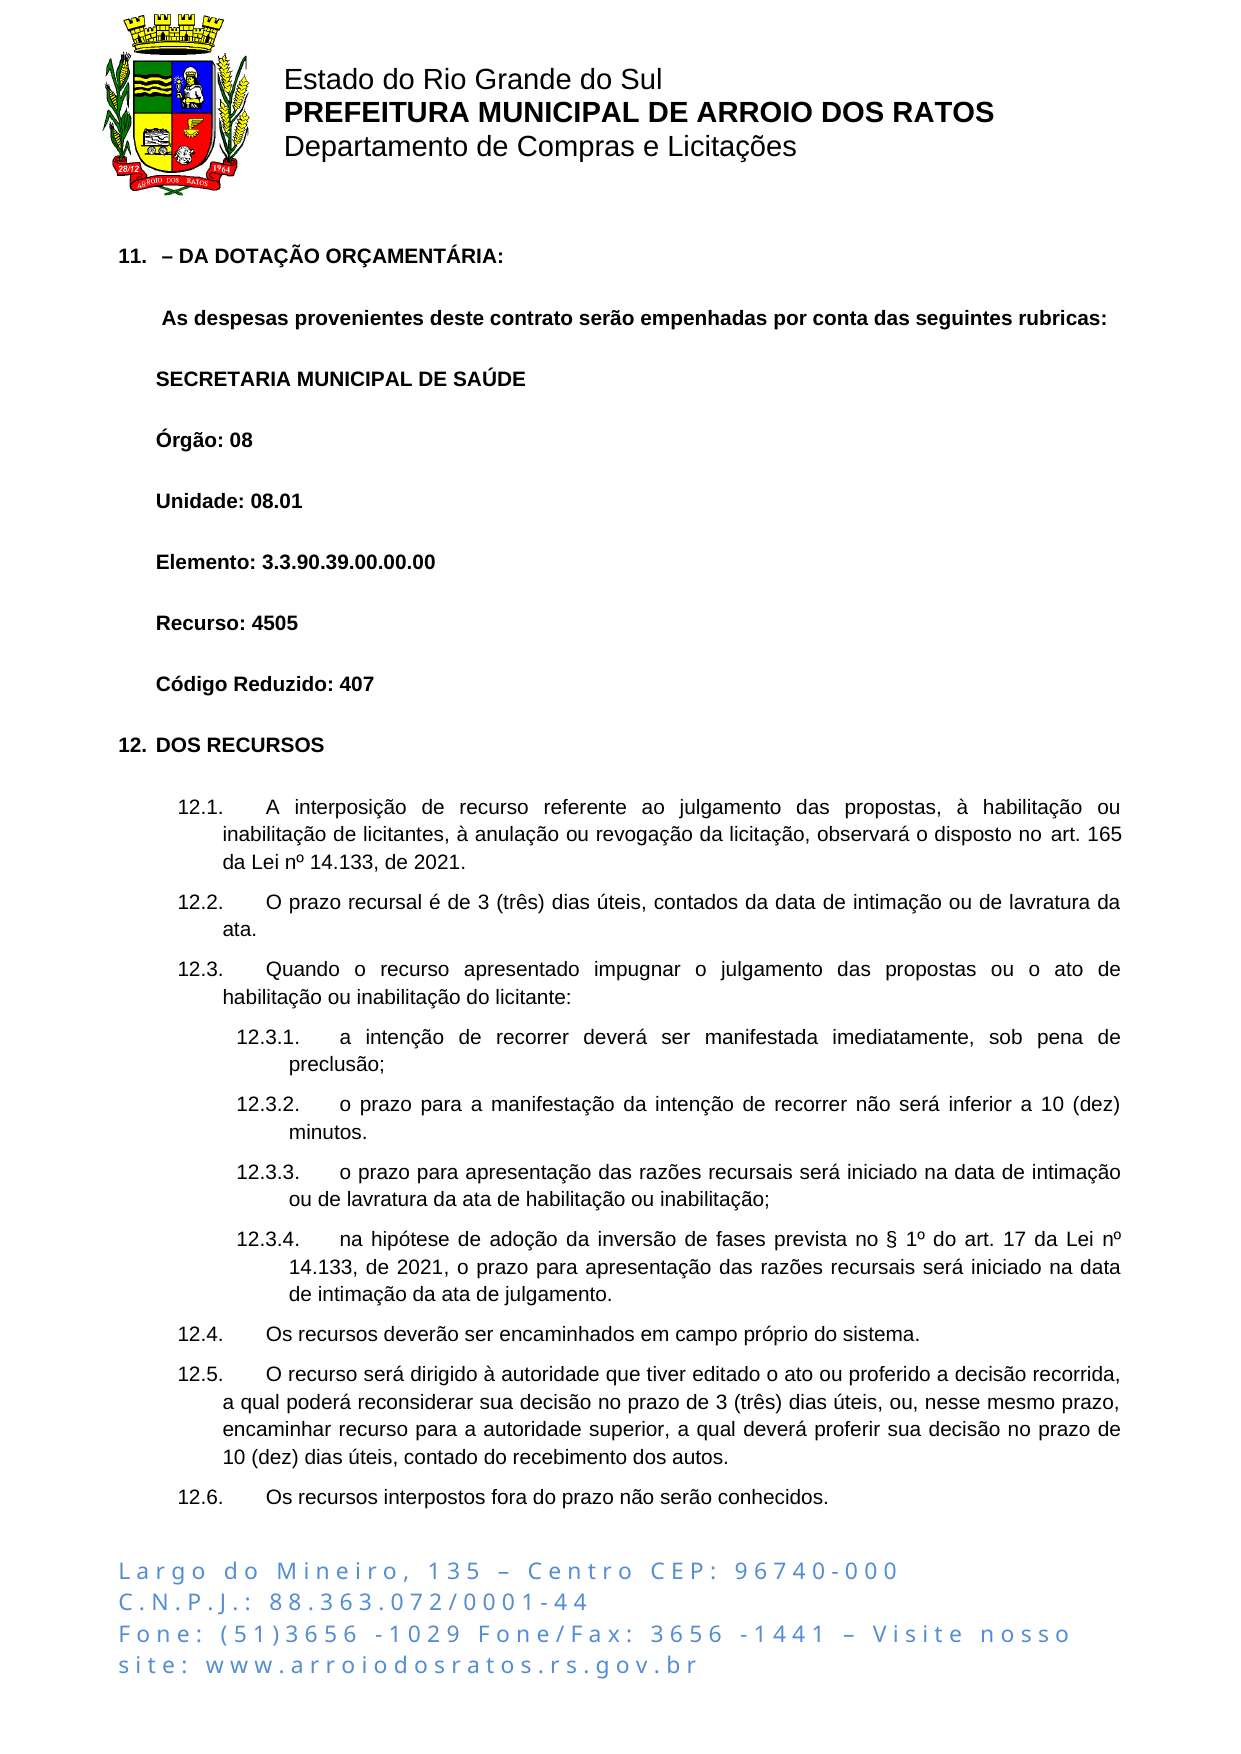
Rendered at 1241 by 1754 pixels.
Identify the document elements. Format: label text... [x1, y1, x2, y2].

list Órgão: 08 [156, 428, 1122, 452]
text – DA DOTAÇÃO ORÇAMENTÁRIA: [118, 244, 1122, 268]
list Código Reduzido: 407 [156, 672, 1122, 696]
list Elemento: 3.3.90.39.00.00.00 [156, 550, 1122, 574]
text A interposição de recurso referente ao julgamento das propostas, à habilitação ou inabilitação de licitantes, à anulação ou revogação da licitação, observará o disposto no art. 165 da Lei nº 14.133, de 2021. [177, 794, 1122, 873]
text Os recursos interpostos fora do prazo não serão conhecidos. [177, 1484, 1122, 1508]
picture [100, 12, 257, 198]
list As despesas provenientes deste contrato serão empenhadas por conta das seguintes rubricas: [156, 305, 1122, 329]
list Unidade: 08.01 [156, 489, 1122, 513]
text DOS RECURSOS [118, 733, 1122, 757]
text a intenção de recorrer deverá ser manifestada imediatamente, sob pena de preclusão; [236, 1024, 1122, 1076]
text o prazo para a manifestação da intenção de recorrer não será inferior a 10 (dez) minutos. [236, 1092, 1122, 1143]
text O prazo recursal é de 3 (três) dias úteis, contados da data de intimação ou de lavratura da ata. [177, 889, 1122, 941]
text O recurso será dirigido à autoridade que tiver editado o ato ou proferido a decisão recorrida, a qual poderá reconsiderar sua decisão no prazo de 3 (três) dias úteis, ou, nesse mesmo prazo, encaminhar recurso para a autoridade superior, a qual deverá proferir sua decisão no prazo de 10 (dez) dias úteis, contado do recebimento dos autos. [177, 1362, 1122, 1468]
list SECRETARIA MUNICIPAL DE SAÚDE [156, 366, 1122, 390]
text na hipótese de adoção da inversão de fases prevista no § 1º do art. 17 da Lei nº 14.133, de 2021, o prazo para apresentação das razões recursais será iniciado na data de intimação da ata de julgamento. [236, 1227, 1122, 1306]
text Quando o recurso apresentado impugnar o julgamento das propostas ou o ato de habilitação ou inabilitação do licitante: [177, 957, 1122, 1008]
text Os recursos deverão ser encaminhados em campo próprio do sistema. [177, 1322, 1122, 1346]
list Recurso: 4505 [156, 611, 1122, 635]
text o prazo para apresentação das razões recursais será iniciado na data de intimação ou de lavratura da ata de habilitação ou inabilitação; [236, 1159, 1122, 1211]
